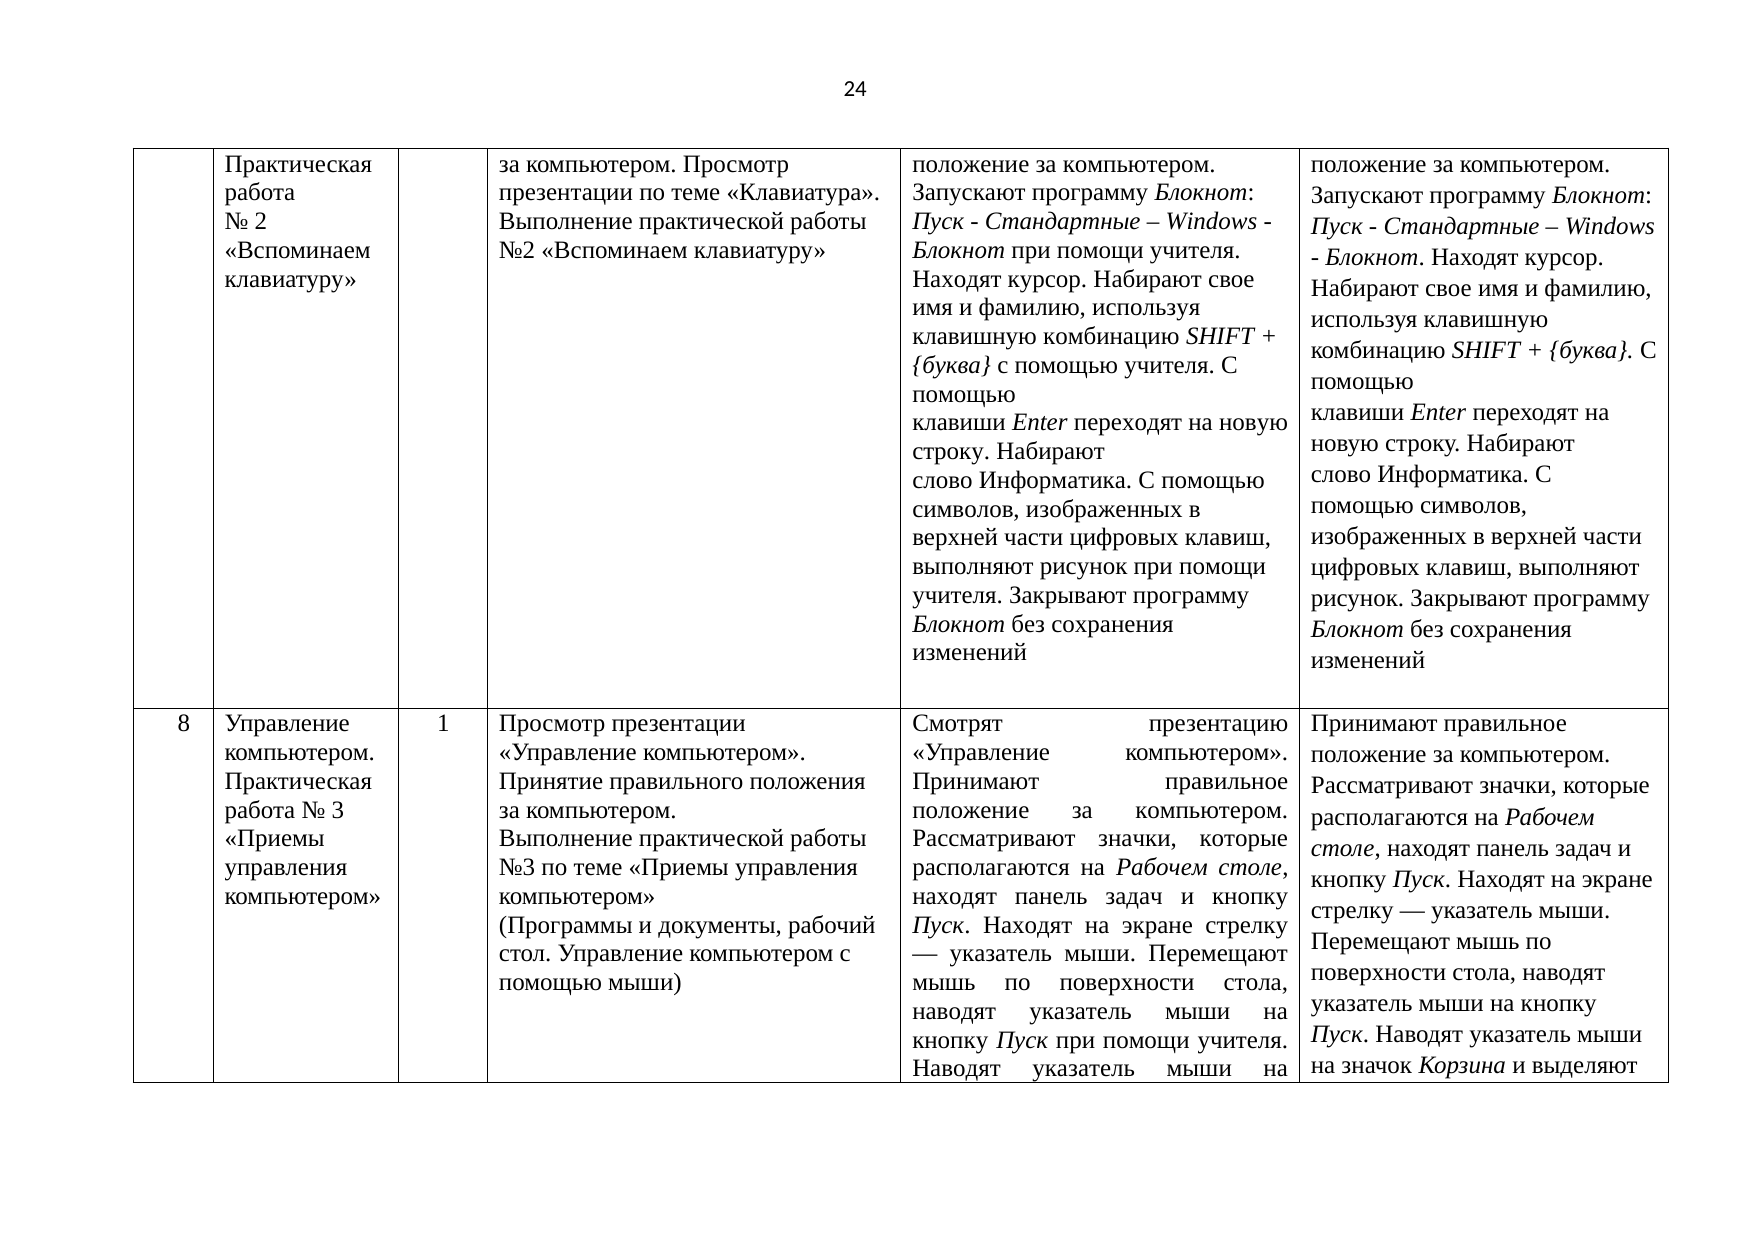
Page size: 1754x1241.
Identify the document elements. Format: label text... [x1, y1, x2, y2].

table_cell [1300, 149, 1668, 707]
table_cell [488, 709, 900, 1082]
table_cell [488, 149, 900, 707]
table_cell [1300, 709, 1668, 1082]
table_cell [901, 709, 1299, 1082]
table_cell 7 [134, 149, 213, 707]
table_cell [214, 149, 398, 707]
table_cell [214, 709, 398, 1082]
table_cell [901, 149, 1299, 707]
table_cell 1 [399, 709, 487, 1082]
table_cell 1 [399, 149, 487, 707]
table_cell 8 [134, 709, 213, 1082]
